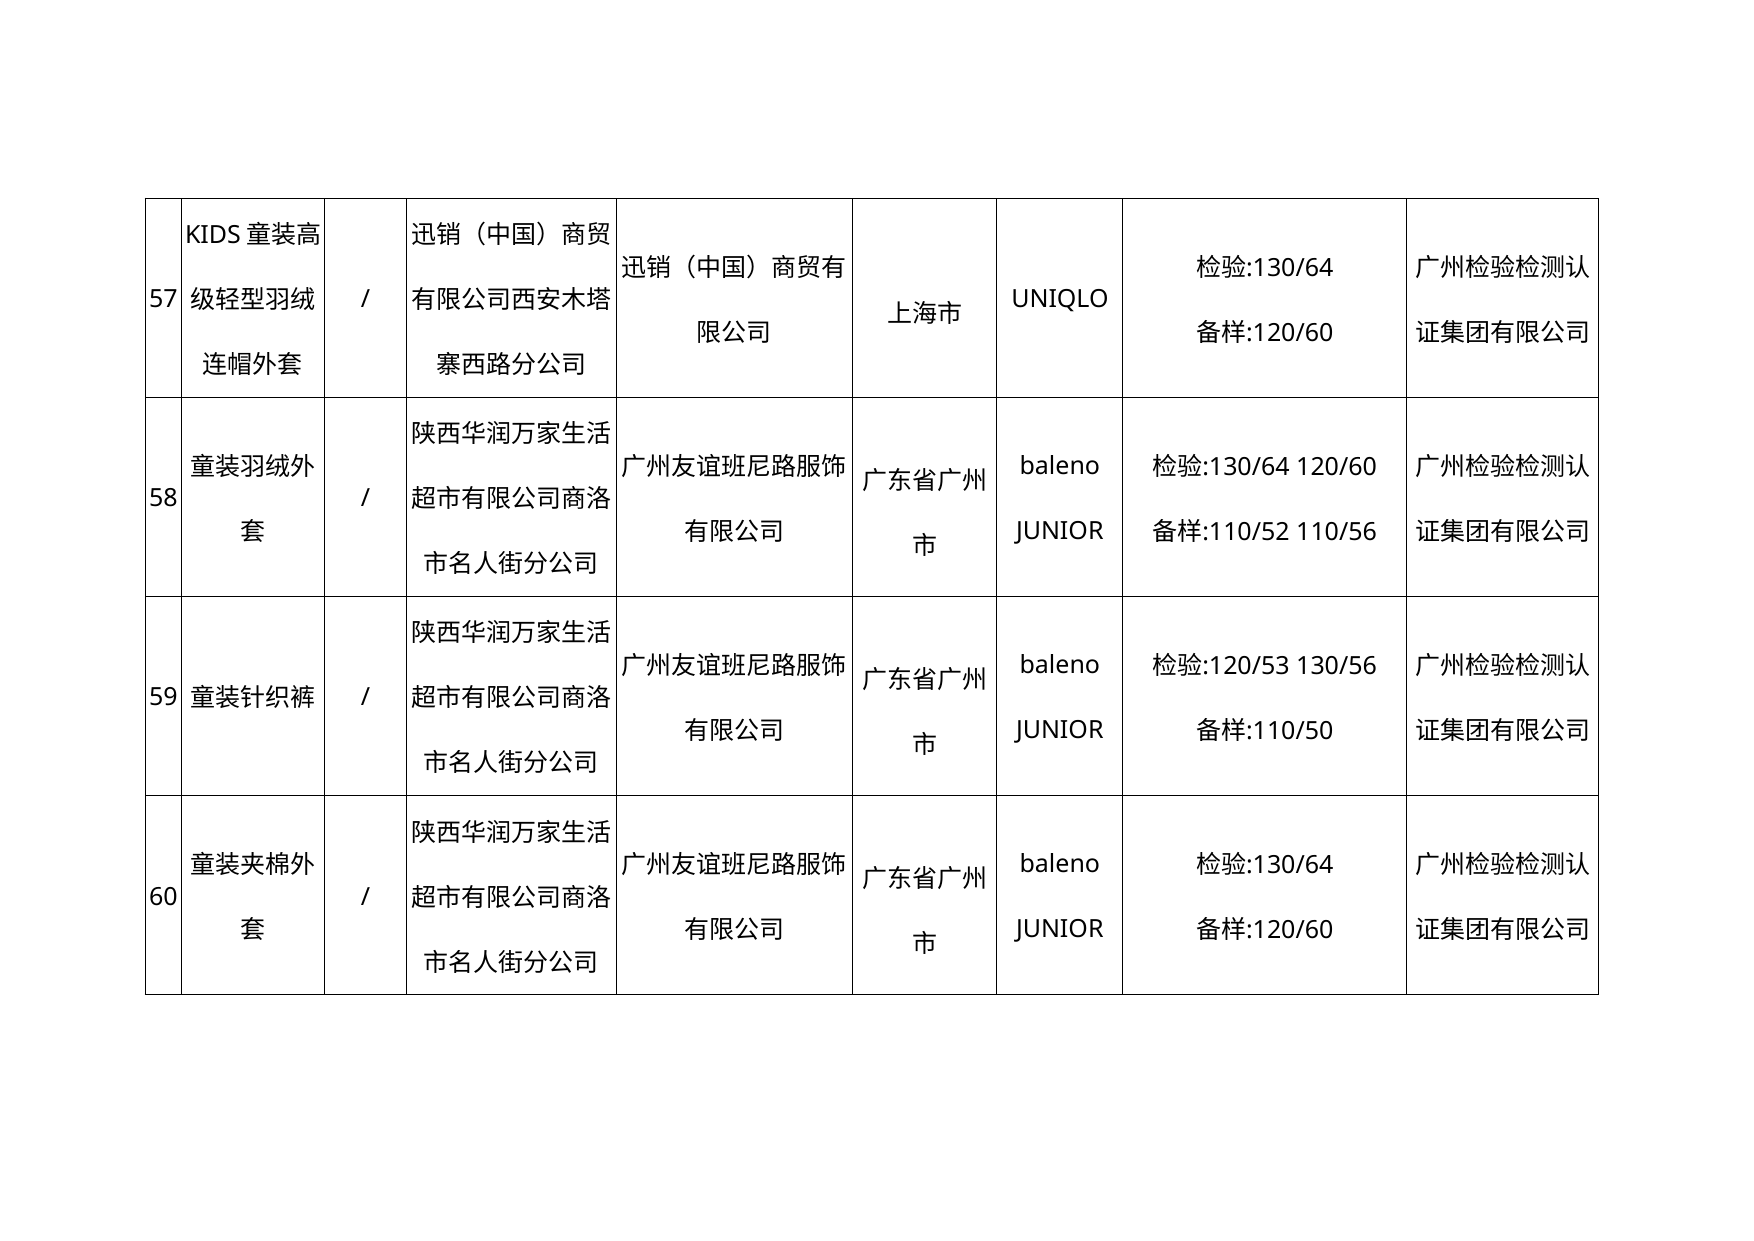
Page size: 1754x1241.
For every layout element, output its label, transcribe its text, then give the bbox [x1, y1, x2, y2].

table_cell 广州检验检测认证集团有限公司 [1407, 796, 1598, 994]
table_cell / [325, 796, 406, 994]
table_cell / [325, 398, 406, 596]
table_cell baleno JUNIOR [997, 796, 1122, 994]
table_cell 童装针织裤 [182, 597, 324, 795]
table_cell 59 [146, 597, 181, 795]
table_cell 广东省广州市 [853, 597, 996, 795]
table_cell 检验:130/64 备样:120/60 [1123, 199, 1406, 397]
table_cell 60 [146, 796, 181, 994]
table_cell 广州友谊班尼路服饰有限公司 [617, 398, 852, 596]
table_cell baleno JUNIOR [997, 597, 1122, 795]
table_cell 广州检验检测认证集团有限公司 [1407, 199, 1598, 397]
table_cell 58 [146, 398, 181, 596]
table_cell 童装羽绒外套 [182, 398, 324, 596]
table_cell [407, 199, 616, 397]
table_cell 陕西华润万家生活超市有限公司商洛市名人街分公司 [407, 597, 616, 795]
table_cell 检验:130/64 120/60 备样:110/52 110/56 [1123, 398, 1406, 596]
table_cell 广州友谊班尼路服饰有限公司 [617, 796, 852, 994]
table_cell 57 [146, 199, 181, 397]
table_cell 广州检验检测认证集团有限公司 [1407, 597, 1598, 795]
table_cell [407, 796, 616, 994]
table_cell KIDS童装高级轻型羽绒连帽外套 [182, 199, 324, 397]
table_cell 广州友谊班尼路服饰有限公司 [617, 597, 852, 795]
table_cell 广东省广州市 [853, 398, 996, 596]
table_cell 陕西华润万家生活超市有限公司商洛市名人街分公司 [407, 398, 616, 596]
table_cell 检验:130/64 备样:120/60 [1123, 796, 1406, 994]
table_cell 广州检验检测认证集团有限公司 [1407, 398, 1598, 596]
table_cell 广东省广州市 [853, 796, 996, 994]
table_cell / [325, 597, 406, 795]
table_cell UNIQLO [997, 199, 1122, 397]
table_cell 童装夹棉外套 [182, 796, 324, 994]
table_cell 迅销（中国）商贸有限公司 [617, 199, 852, 397]
table_cell / [325, 199, 406, 397]
table_cell 检验:120/53 130/56 备样:110/50 [1123, 597, 1406, 795]
table_cell 上海市 [853, 199, 996, 397]
table_cell baleno JUNIOR [997, 398, 1122, 596]
